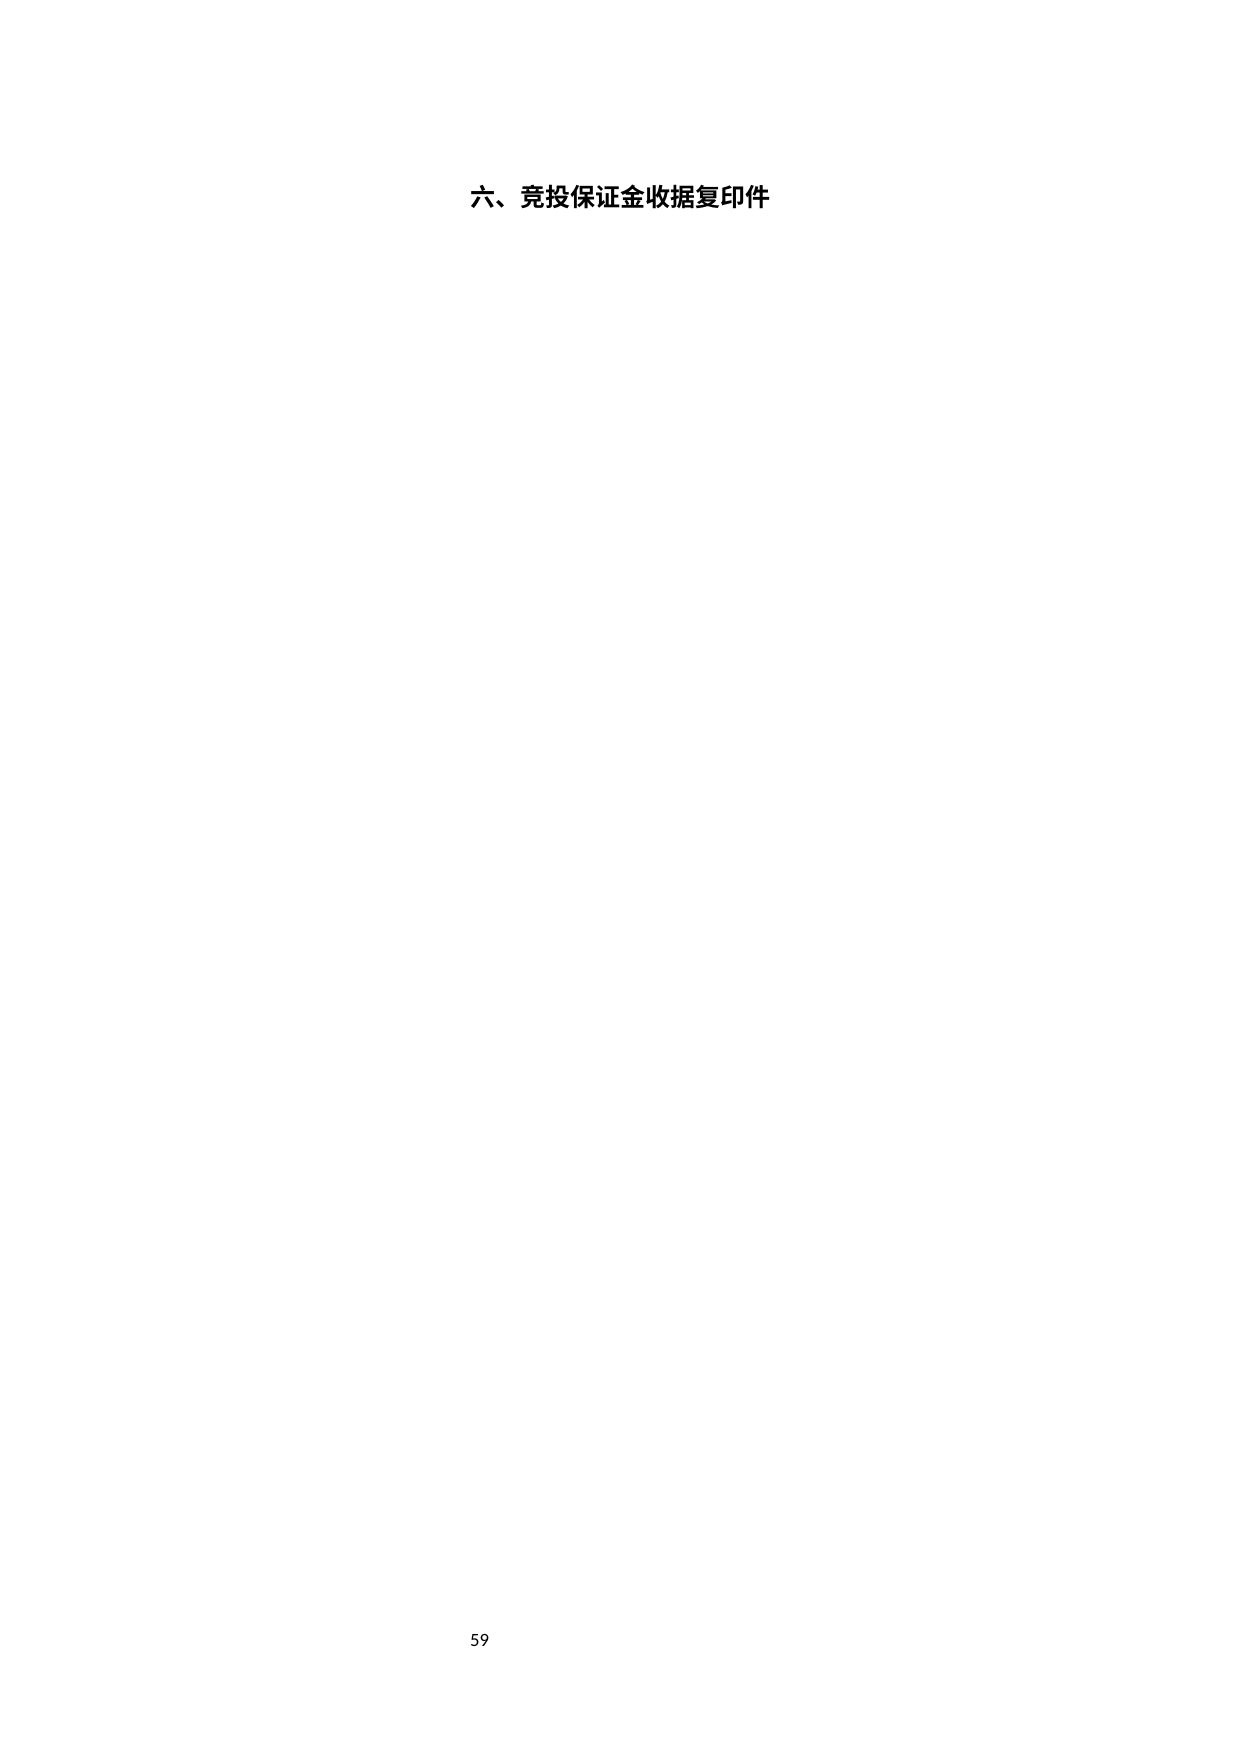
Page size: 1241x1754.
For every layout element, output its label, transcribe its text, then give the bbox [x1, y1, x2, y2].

subtitle 六、竞投保证金收据复印件 [148, 177, 1092, 213]
